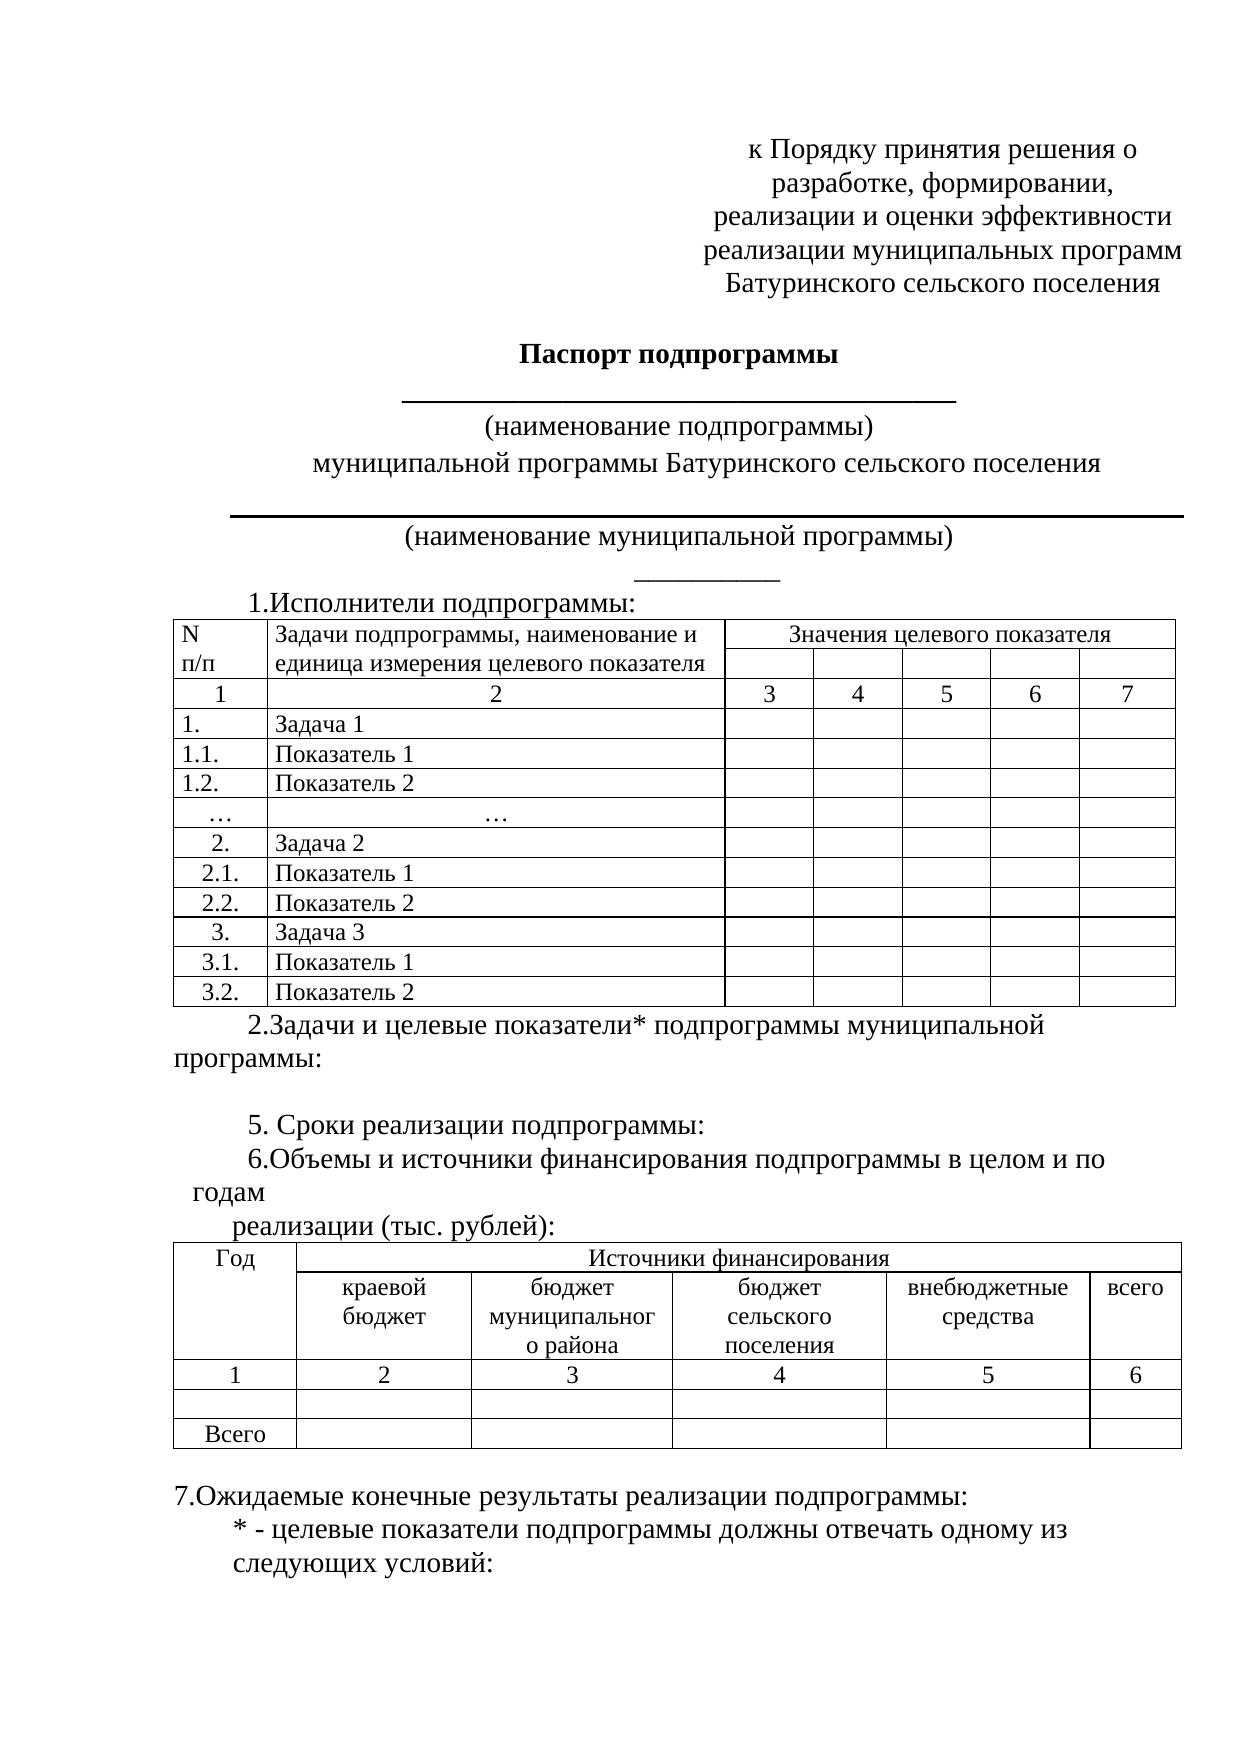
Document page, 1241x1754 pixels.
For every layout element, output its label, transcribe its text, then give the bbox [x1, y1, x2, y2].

table_cell [903, 947, 990, 976]
table_cell [1080, 828, 1175, 857]
table_cell [1080, 888, 1175, 916]
table_cell [814, 649, 902, 678]
table_header Год [174, 1243, 296, 1359]
text (наименование муниципальной программы) [173, 518, 1184, 551]
table_cell … [174, 798, 267, 827]
table_cell [991, 858, 1079, 887]
table_cell [991, 918, 1079, 946]
table_cell [903, 828, 990, 857]
table_cell 1 [174, 679, 267, 708]
table_cell [814, 828, 902, 857]
table_cell [726, 888, 813, 916]
table_cell 3.1. [174, 947, 267, 976]
table_header Источники финансирования [297, 1243, 1181, 1271]
table_cell [297, 1419, 471, 1448]
table_cell внебюджетные средства [887, 1273, 1089, 1359]
table_cell [726, 798, 813, 827]
table_cell 1.1. [174, 739, 267, 767]
text 1.Исполнители подпрограммы: [173, 585, 1184, 618]
table_cell 2.1. [174, 858, 267, 887]
table_cell 2. [174, 828, 267, 857]
table_cell … [268, 798, 724, 827]
table_cell [1080, 858, 1175, 887]
table_cell [726, 977, 813, 1006]
table_cell Показатель 2 [268, 977, 724, 1006]
text Паспорт подпрограммы [173, 337, 1184, 370]
table_header N п/п [174, 620, 267, 678]
table_cell [814, 858, 902, 887]
table_cell [1080, 947, 1175, 976]
table_cell [1091, 1419, 1181, 1448]
table_cell [887, 1390, 1089, 1418]
table_cell 1.2. [174, 769, 267, 797]
table_cell [814, 918, 902, 946]
table_cell бюджет сельского поселения [673, 1273, 886, 1359]
table_cell [903, 649, 990, 678]
text 5. Сроки реализации подпрограммы: [173, 1107, 1184, 1141]
table_cell [903, 858, 990, 887]
table_cell 5 [903, 679, 990, 708]
table_cell Показатель 1 [268, 739, 724, 767]
text 2.Задачи и целевые показатели* подпрограммы муниципальной программы: [173, 1007, 1184, 1074]
table_cell [297, 1390, 471, 1418]
table_cell [726, 828, 813, 857]
table_cell 4 [673, 1360, 886, 1388]
table_cell [673, 1419, 886, 1448]
table_cell [991, 977, 1079, 1006]
table_cell [726, 947, 813, 976]
table_cell Показатель 2 [268, 888, 724, 916]
text муниципальной программы Батуринского сельского поселения [230, 446, 1184, 479]
text 6.Объемы и источники финансирования подпрограммы в целом и по годам [192, 1141, 1184, 1208]
table_cell [991, 769, 1079, 797]
table_cell Показатель 1 [268, 858, 724, 887]
text реализации (тыс. рублей): [173, 1208, 1184, 1242]
table_cell Задача 3 [268, 918, 724, 946]
table_cell [991, 888, 1079, 916]
table_cell 3 [726, 679, 813, 708]
table_cell краевой бюджет [297, 1273, 471, 1359]
table_cell [814, 769, 902, 797]
table_cell [726, 858, 813, 887]
text 7.Ожидаемые конечные результаты реализации подпрограммы: [173, 1478, 1184, 1511]
table_cell [726, 709, 813, 738]
table_cell 2 [297, 1360, 471, 1388]
table_header Задачи подпрограммы, наименование и единица измерения целевого показателя [268, 620, 724, 678]
table_cell [472, 1390, 672, 1418]
table_cell [814, 947, 902, 976]
table_cell [903, 709, 990, 738]
text * - целевые показатели подпрограммы должны отвечать одному из следующих условий: [233, 1511, 1184, 1578]
table_cell [726, 649, 813, 678]
table_cell [903, 888, 990, 916]
table_cell [814, 977, 902, 1006]
table_cell [1080, 649, 1175, 678]
table_cell 3.2. [174, 977, 267, 1006]
table_cell [726, 739, 813, 767]
table_cell 2 [268, 679, 724, 708]
table_cell 1. [174, 709, 267, 738]
table_cell бюджет муниципального района [472, 1273, 672, 1359]
table_cell [814, 798, 902, 827]
table_cell 3 [472, 1360, 672, 1388]
text __________ [230, 551, 1184, 585]
table_cell [814, 739, 902, 767]
table_cell [814, 709, 902, 738]
table_cell [991, 649, 1079, 678]
table_cell [1080, 709, 1175, 738]
table_cell 6 [991, 679, 1079, 708]
table_cell [174, 1390, 296, 1418]
table_cell [903, 769, 990, 797]
table_cell [1080, 769, 1175, 797]
table_cell [726, 769, 813, 797]
text (наименование подпрограммы) [173, 408, 1184, 441]
table_cell Показатель 2 [268, 769, 724, 797]
table_cell [472, 1419, 672, 1448]
table_cell 1 [174, 1360, 296, 1388]
table_cell [903, 918, 990, 946]
table_cell [673, 1390, 886, 1418]
text к Порядку принятия решения о разработке, формировании, реализации и оценки эффективности реализации муниципальных программ Батуринского сельского поселения [701, 131, 1184, 299]
table_cell Всего [174, 1419, 296, 1448]
table_cell [991, 709, 1079, 738]
table_cell 5 [887, 1360, 1089, 1388]
table_cell [726, 918, 813, 946]
table_cell [991, 828, 1079, 857]
table_cell [991, 947, 1079, 976]
table_cell [1080, 977, 1175, 1006]
table_header Значения целевого показателя [726, 620, 1175, 648]
table_cell 2.2. [174, 888, 267, 916]
table_cell [991, 739, 1079, 767]
table_cell [903, 739, 990, 767]
table_cell [814, 888, 902, 916]
table_cell [903, 977, 990, 1006]
table_cell Задача 1 [268, 709, 724, 738]
table_cell 4 [814, 679, 902, 708]
table_cell [1080, 739, 1175, 767]
table_cell [1080, 918, 1175, 946]
table_cell [1091, 1390, 1181, 1418]
table_cell всего [1091, 1273, 1181, 1359]
text ______________________________________ [173, 372, 1184, 406]
table_cell [903, 798, 990, 827]
table_cell Показатель 1 [268, 947, 724, 976]
table_cell 3. [174, 918, 267, 946]
table_cell [1080, 798, 1175, 827]
table_cell 7 [1080, 679, 1175, 708]
table_cell [887, 1419, 1089, 1448]
table_cell Задача 2 [268, 828, 724, 857]
table_cell [991, 798, 1079, 827]
table_cell 6 [1091, 1360, 1181, 1388]
